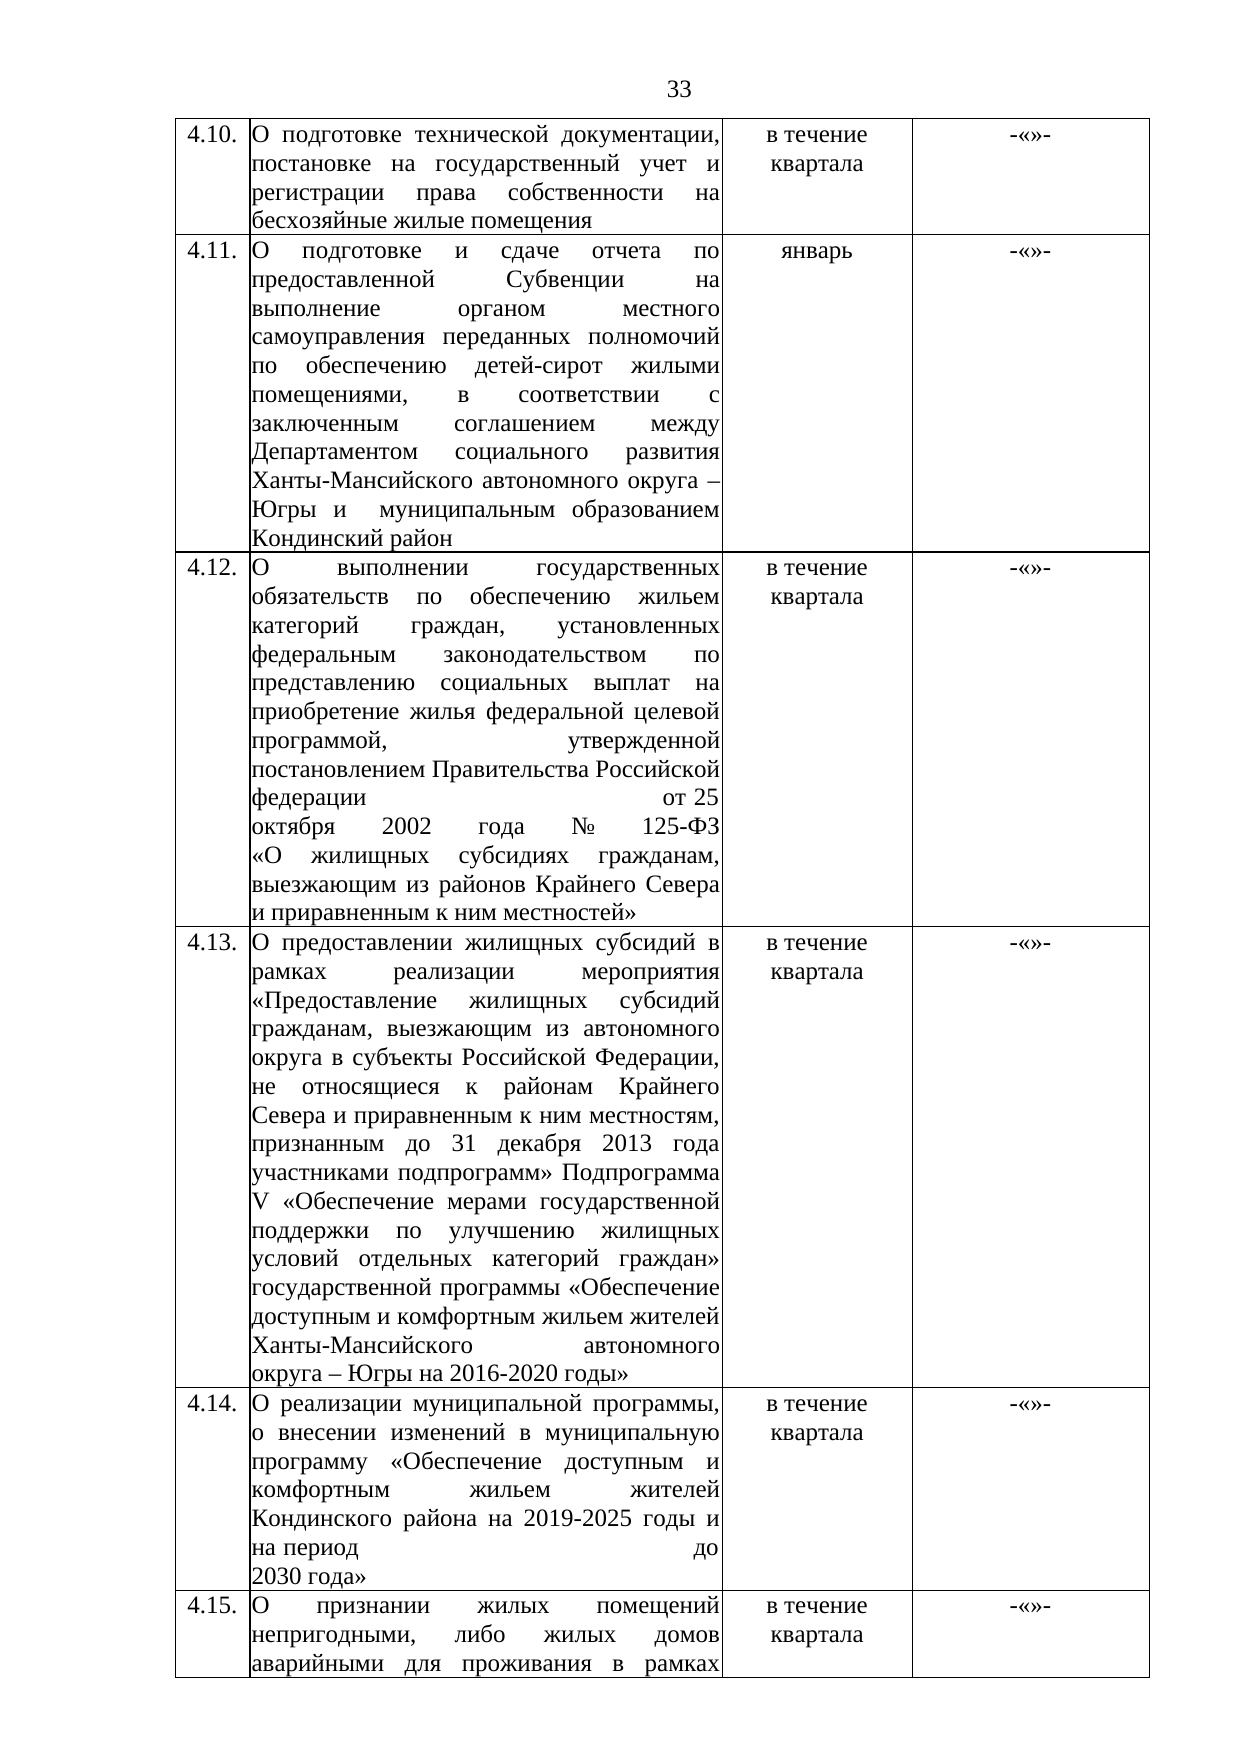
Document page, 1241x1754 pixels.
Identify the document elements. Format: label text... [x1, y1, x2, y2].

table_cell в течение квартала [723, 1591, 912, 1677]
table_cell в течение квартала [723, 1388, 912, 1589]
table_cell -«»- [913, 927, 1149, 1387]
table_cell -«»- [913, 1591, 1149, 1677]
table_cell О предоставлении жилищных субсидий в рамках реализации мероприятия «Предоставление жилищных субсидий гражданам, выезжающим из автономного округа в субъекты Российской Федерации, не относящиеся к районам Крайнего Севера и приравненным к ним местностям, признанным до 31 декабря 2013 года участниками подпрограмм» Подпрограмма V «Обеспечение мерами государственной поддержки по улучшению жилищных условий отдельных категорий граждан» государственной программы «Обеспечение доступным и комфортным жильем жителей Ханты-Мансийского автономного округа – Югры на 2016-2020 годы» [251, 927, 722, 1387]
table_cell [251, 1591, 722, 1677]
table_cell О выполнении государственных обязательств по обеспечению жильем категорий граждан, установленных федеральным законодательством по представлению социальных выплат на приобретение жилья федеральной целевой программой, утвержденной постановлением Правительства Российской федерации от 25 октября 2002 года № 125-ФЗ «О жилищных субсидиях гражданам, выезжающим из районов Крайнего Севера и приравненным к ним местностей» [251, 553, 722, 926]
table_cell январь [723, 235, 912, 551]
table_cell в течение квартала [723, 553, 912, 926]
table_cell в течение квартала [723, 119, 912, 234]
table_cell 4.13. [176, 927, 249, 1387]
table_cell 4.15. [176, 1591, 249, 1677]
table_cell -«»- [913, 119, 1149, 234]
table_cell 4.14. [176, 1388, 249, 1589]
table_cell -«»- [913, 1388, 1149, 1589]
table_cell в течение квартала [723, 927, 912, 1387]
table_cell 4.11. [176, 235, 249, 551]
table_cell О подготовке технической документации, постановке на государственный учет и регистрации права собственности на бесхозяйные жилые помещения [251, 119, 722, 234]
table_cell -«»- [913, 235, 1149, 551]
table_cell О реализации муниципальной программы, о внесении изменений в муниципальную программу «Обеспечение доступным и комфортным жильем жителей Кондинского района на 2019-2025 годы и на период до 2030 года» [251, 1388, 722, 1589]
table_cell 4.12. [176, 553, 249, 926]
table_cell 4.10. [176, 119, 249, 234]
table_cell -«»- [913, 553, 1149, 926]
table_cell О подготовке и сдаче отчета по предоставленной Субвенции на выполнение органом местного самоуправления переданных полномочий по обеспечению детей-сирот жилыми помещениями, в соответствии с заключенным соглашением между Департаментом социального развития Ханты-Мансийского автономного округа – Югры и муниципальным образованием Кондинский район [251, 235, 722, 551]
